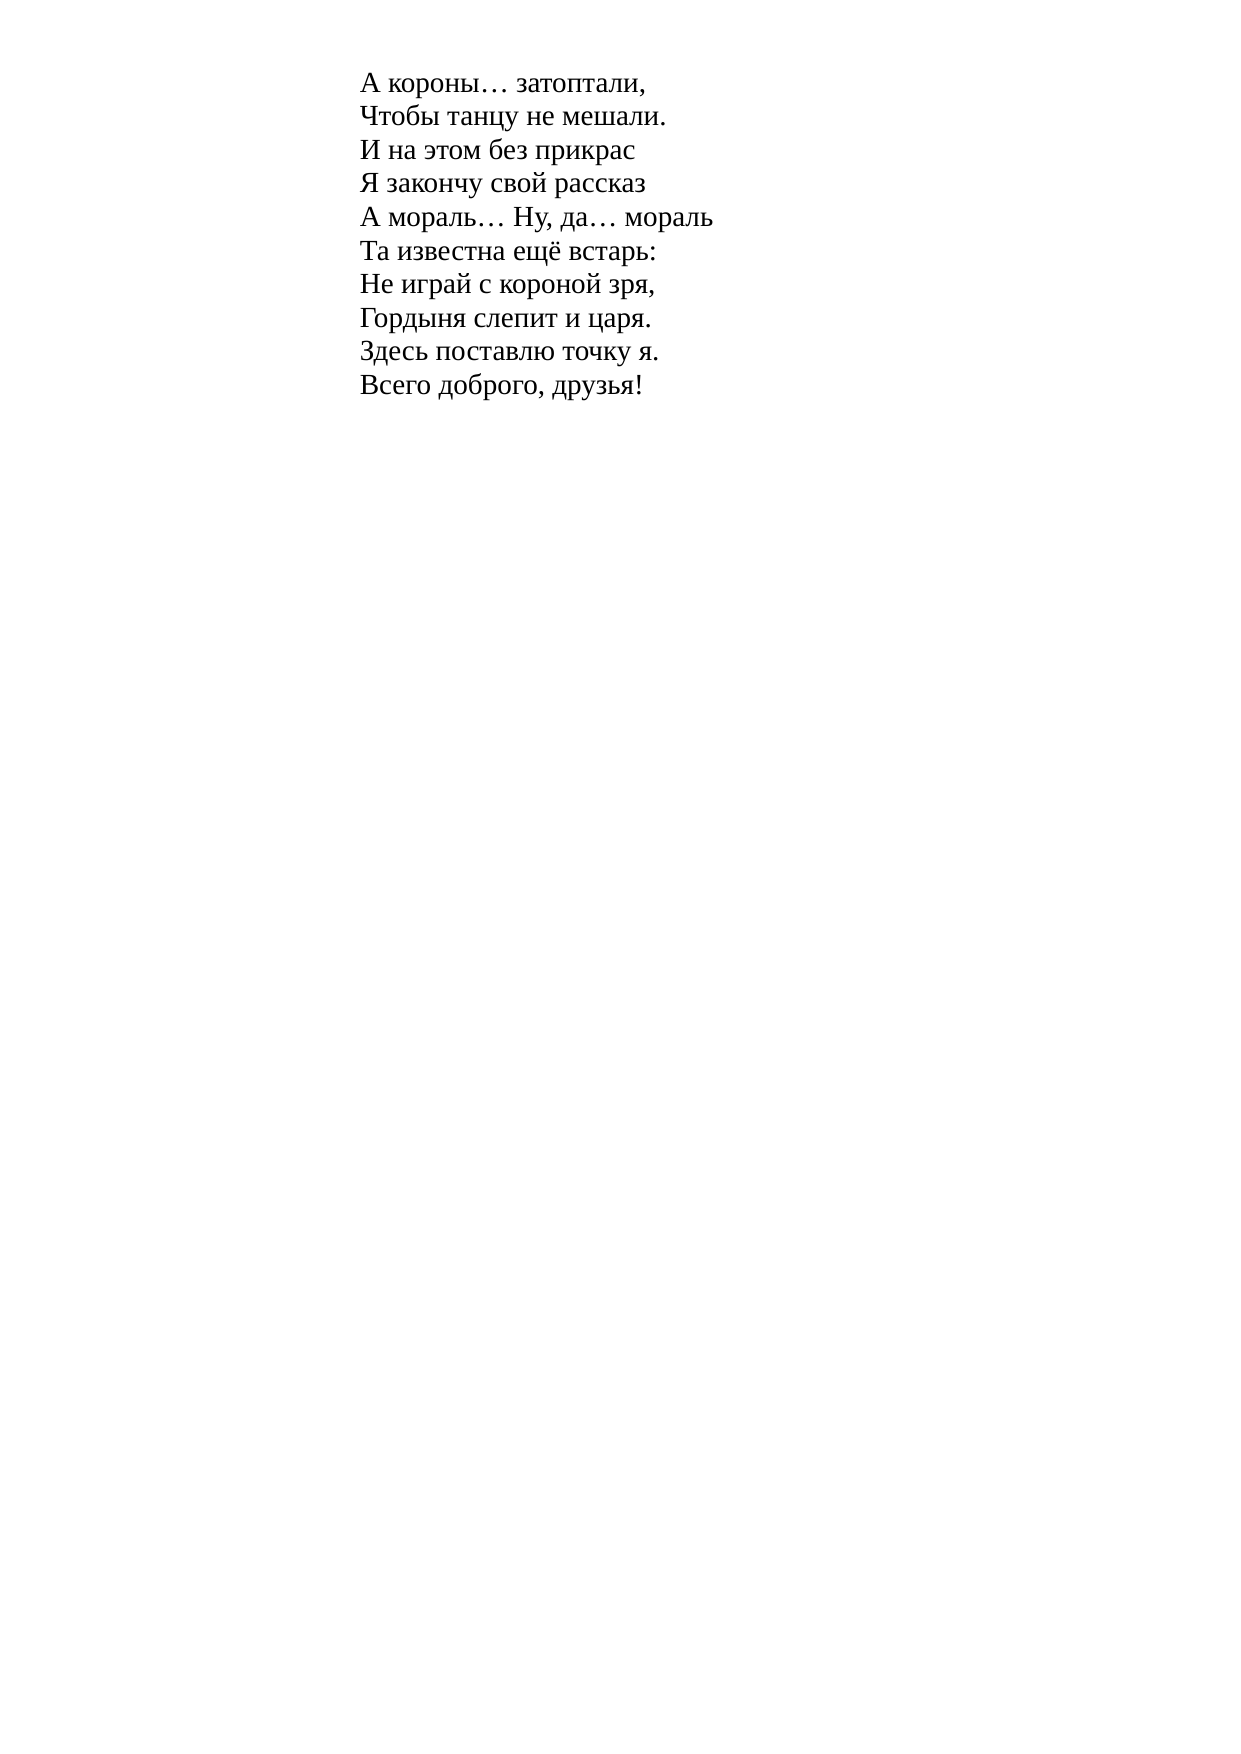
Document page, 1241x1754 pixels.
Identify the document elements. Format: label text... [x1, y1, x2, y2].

text А мораль… Ну, да… мораль [177, 199, 1152, 233]
text И на этом без прикрас [177, 132, 1152, 166]
text Здесь поставлю точку я. [177, 333, 1152, 367]
text А короны… затоптали, [177, 65, 1152, 98]
text Я закончу свой рассказ [177, 166, 1152, 199]
text Та известна ещё встарь: [177, 233, 1152, 266]
text Не играй с короной зря, [177, 266, 1152, 300]
text Всего доброго, друзья! [177, 367, 1152, 400]
text Чтобы танцу не мешали. [177, 98, 1152, 132]
text Гордыня слепит и царя. [177, 300, 1152, 333]
